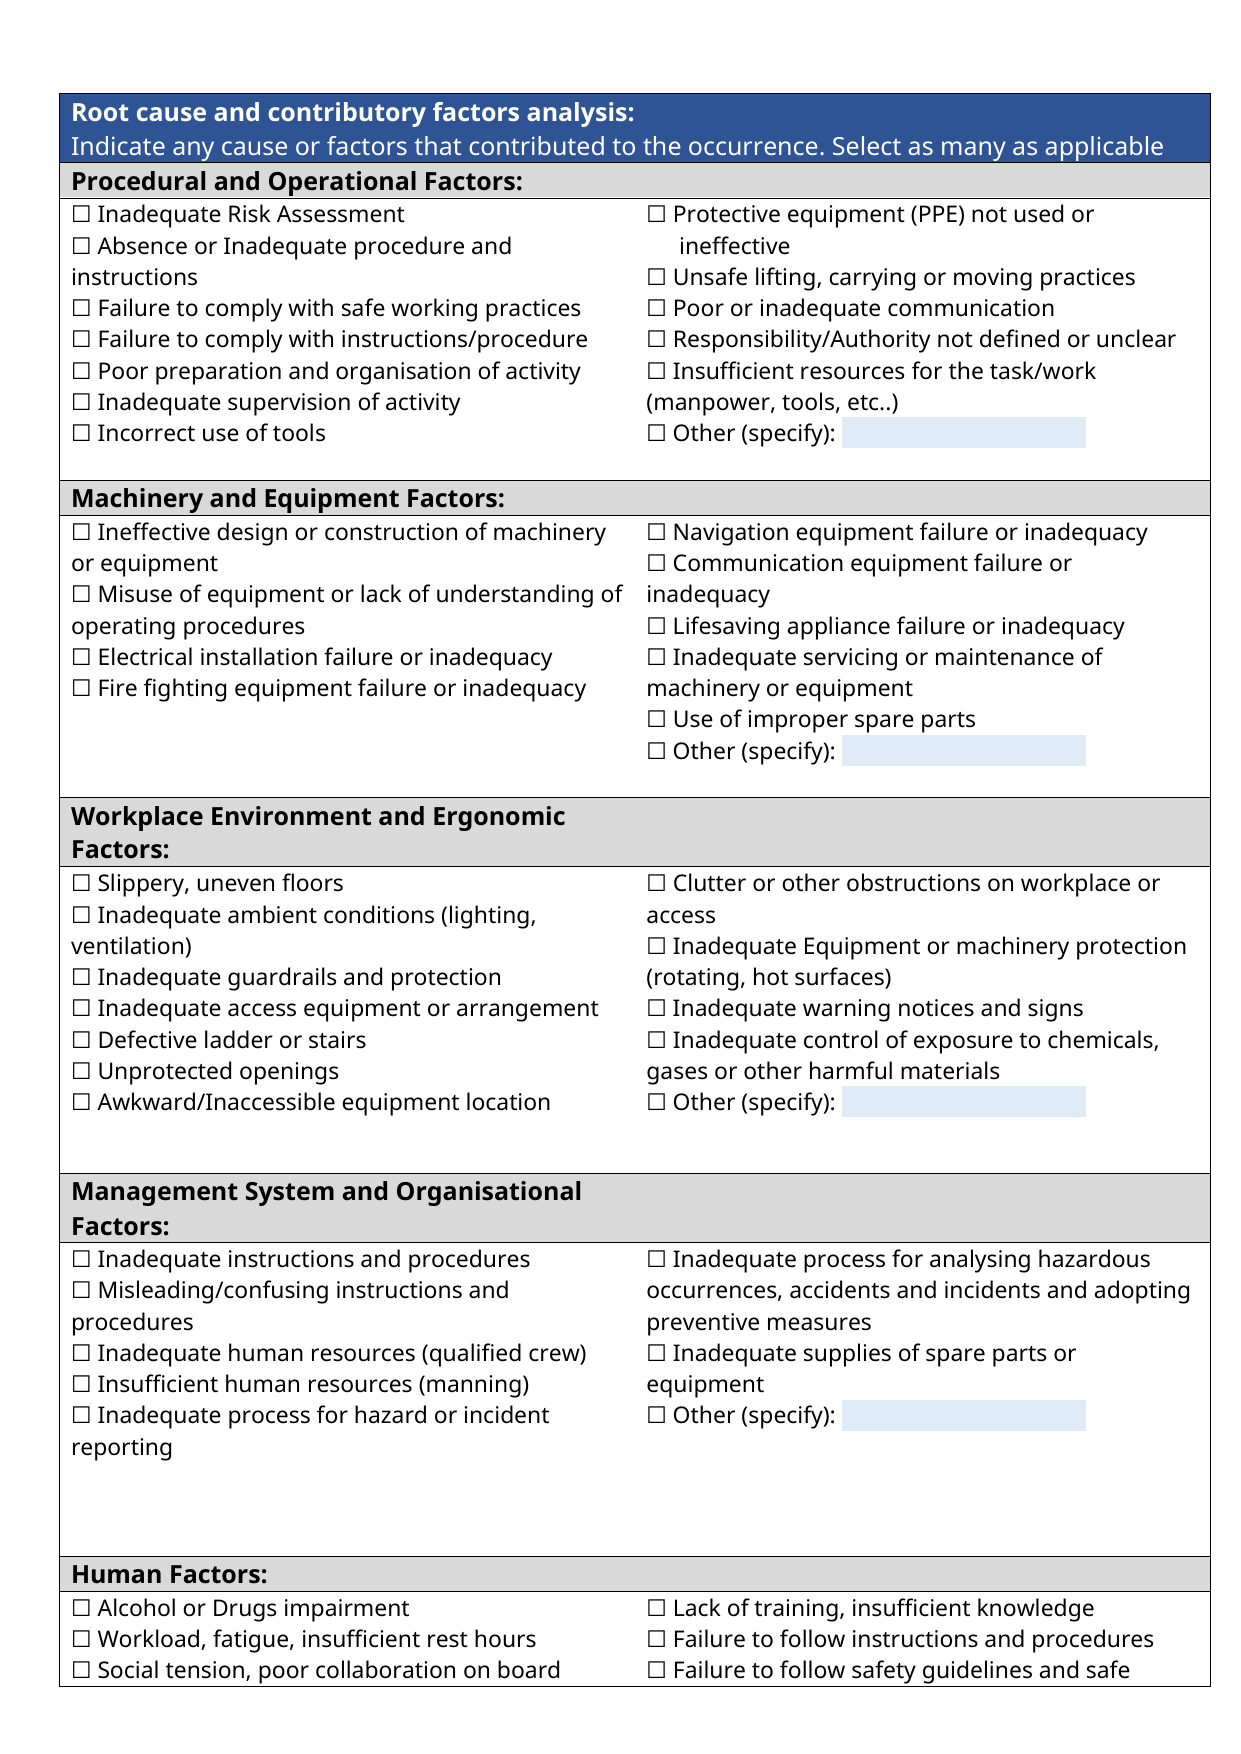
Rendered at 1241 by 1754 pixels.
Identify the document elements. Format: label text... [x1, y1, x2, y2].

table_header Root cause and contributory factors analysis: Indicate any cause or factors that contributed to the occurrence. Select as many as applicable [60, 94, 1210, 162]
table_cell Inadequate instructions and procedures Misleading/confusing instructions and procedures Inadequate human resources (qualified crew) Insufficient human resources (manning) Inadequate process for hazard or incident reporting [60, 1243, 635, 1556]
table_cell Machinery and Equipment Factors: [60, 481, 635, 515]
table_cell Clutter or other obstructions on workplace or access Inadequate Equipment or machinery protection (rotating, hot surfaces) Inadequate warning notices and signs Inadequate control of exposure to chemicals, gases or other harmful materials Other (specify): [635, 867, 1210, 1173]
table_cell [635, 163, 1210, 197]
table_cell Slippery, uneven floors Inadequate ambient conditions (lighting, ventilation) Inadequate guardrails and protection Inadequate access equipment or arrangement Defective ladder or stairs Unprotected openings Awkward/Inaccessible equipment location [60, 867, 635, 1173]
table_cell [635, 1557, 1210, 1591]
table_cell Inadequate Risk Assessment Absence or Inadequate procedure and instructions Failure to comply with safe working practices Failure to comply with instructions/procedure Poor preparation and organisation of activity Inadequate supervision of activity Incorrect use of tools [60, 199, 635, 480]
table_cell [635, 1592, 1210, 1686]
table_cell Workplace Environment and Ergonomic Factors: [60, 798, 635, 866]
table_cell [60, 1592, 635, 1686]
table_cell Management System and Organisational Factors: [60, 1174, 635, 1242]
table_cell [635, 798, 1210, 866]
table_cell Protective equipment (PPE) not used or ineffective Unsafe lifting, carrying or moving practices Poor or inadequate communication Responsibility/Authority not defined or unclear Insufficient resources for the task/work (manpower, tools, etc..) Other (specify): [635, 199, 1210, 480]
table_cell [635, 1174, 1210, 1242]
table_cell Navigation equipment failure or inadequacy Communication equipment failure or inadequacy Lifesaving appliance failure or inadequacy Inadequate servicing or maintenance of machinery or equipment Use of improper spare parts Other (specify): [635, 516, 1210, 797]
table_cell Procedural and Operational Factors: [60, 163, 635, 197]
table_cell [635, 481, 1210, 515]
table_cell Ineffective design or construction of machinery or equipment Misuse of equipment or lack of understanding of operating procedures Electrical installation failure or inadequacy Fire fighting equipment failure or inadequacy [60, 516, 635, 797]
table_cell Human Factors: [60, 1557, 635, 1591]
table_cell Inadequate process for analysing hazardous occurrences, accidents and incidents and adopting preventive measures Inadequate supplies of spare parts or equipment Other (specify): [635, 1243, 1210, 1556]
